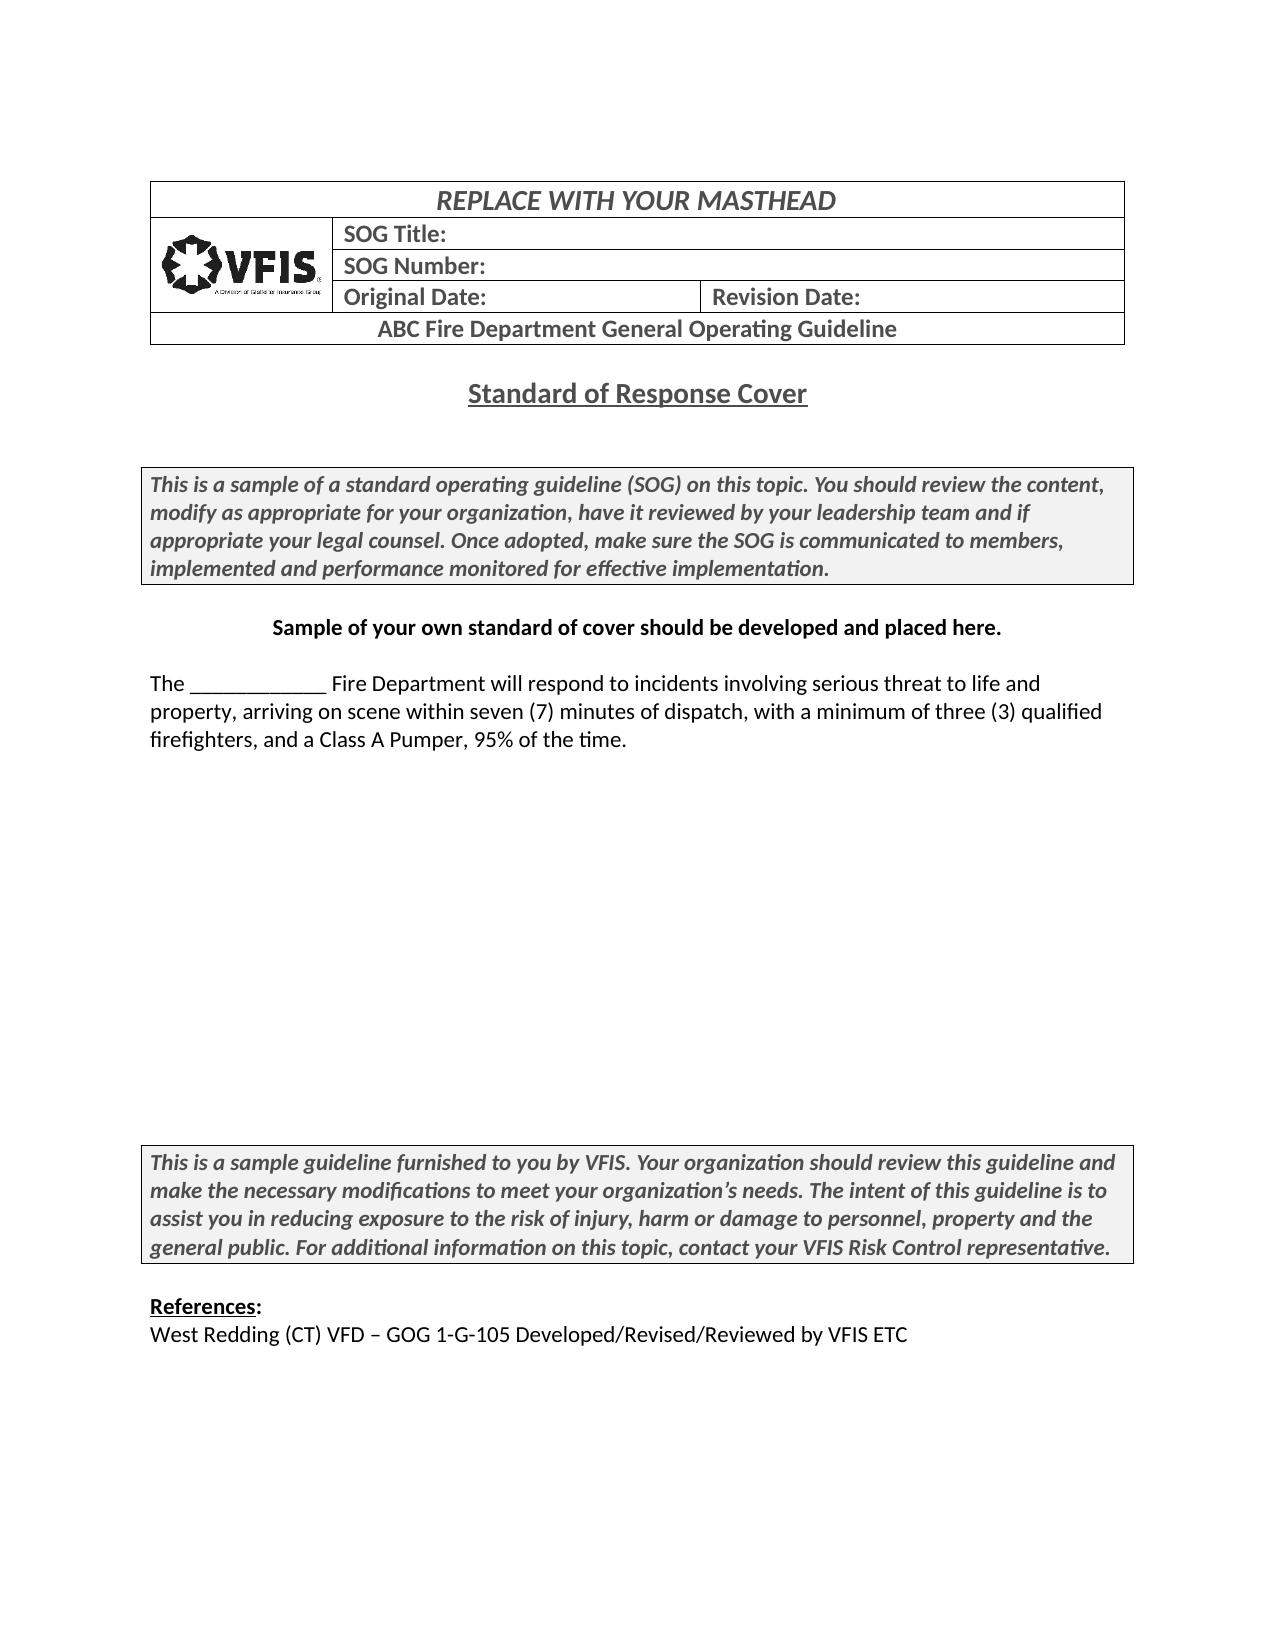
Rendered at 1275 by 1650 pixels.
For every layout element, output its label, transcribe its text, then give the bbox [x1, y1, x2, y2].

text References: [150, 1292, 1125, 1320]
table_cell SOG Number: [333, 250, 1124, 280]
table_cell SOG Title: [333, 218, 1124, 249]
table_cell ABC Fire Department General Operating Guideline [151, 313, 1124, 343]
text The ____________ Fire Department will respond to incidents involving serious threat to life and property, arriving on scene within seven (7) minutes of dispatch, with a minimum of three (3) qualified firefighters, and a Class A Pumper, 95% of the time. [150, 669, 1125, 753]
text Standard of Response Cover [150, 375, 1125, 411]
text This is a sample guideline furnished to you by VFIS. Your organization should review this guideline and make the necessary modifications to meet your organization’s needs. The intent of this guideline is to assist you in reducing exposure to the risk of injury, harm or damage to personnel, property and the general public. For additional information on this topic, contact your VFIS Risk Control representative. [142, 1146, 1133, 1263]
table_cell Original Date: [333, 281, 700, 312]
text West Redding (CT) VFD – GOG 1-G-105 Developed/Revised/Reviewed by VFIS ETC [150, 1320, 1125, 1348]
table_cell [151, 218, 332, 312]
text This is a sample of a standard operating guideline (SOG) on this topic. You should review the content, modify as appropriate for your organization, have it reviewed by your leadership team and if appropriate your legal counsel. Once adopted, make sure the SOG is communicated to members, implemented and performance monitored for effective implementation. [142, 468, 1133, 584]
table_cell Revision Date: [701, 281, 1124, 312]
picture [161, 235, 322, 295]
text Sample of your own standard of cover should be developed and placed here. [150, 613, 1125, 641]
table_header REPLACE WITH YOUR MASTHEAD [151, 182, 1124, 217]
